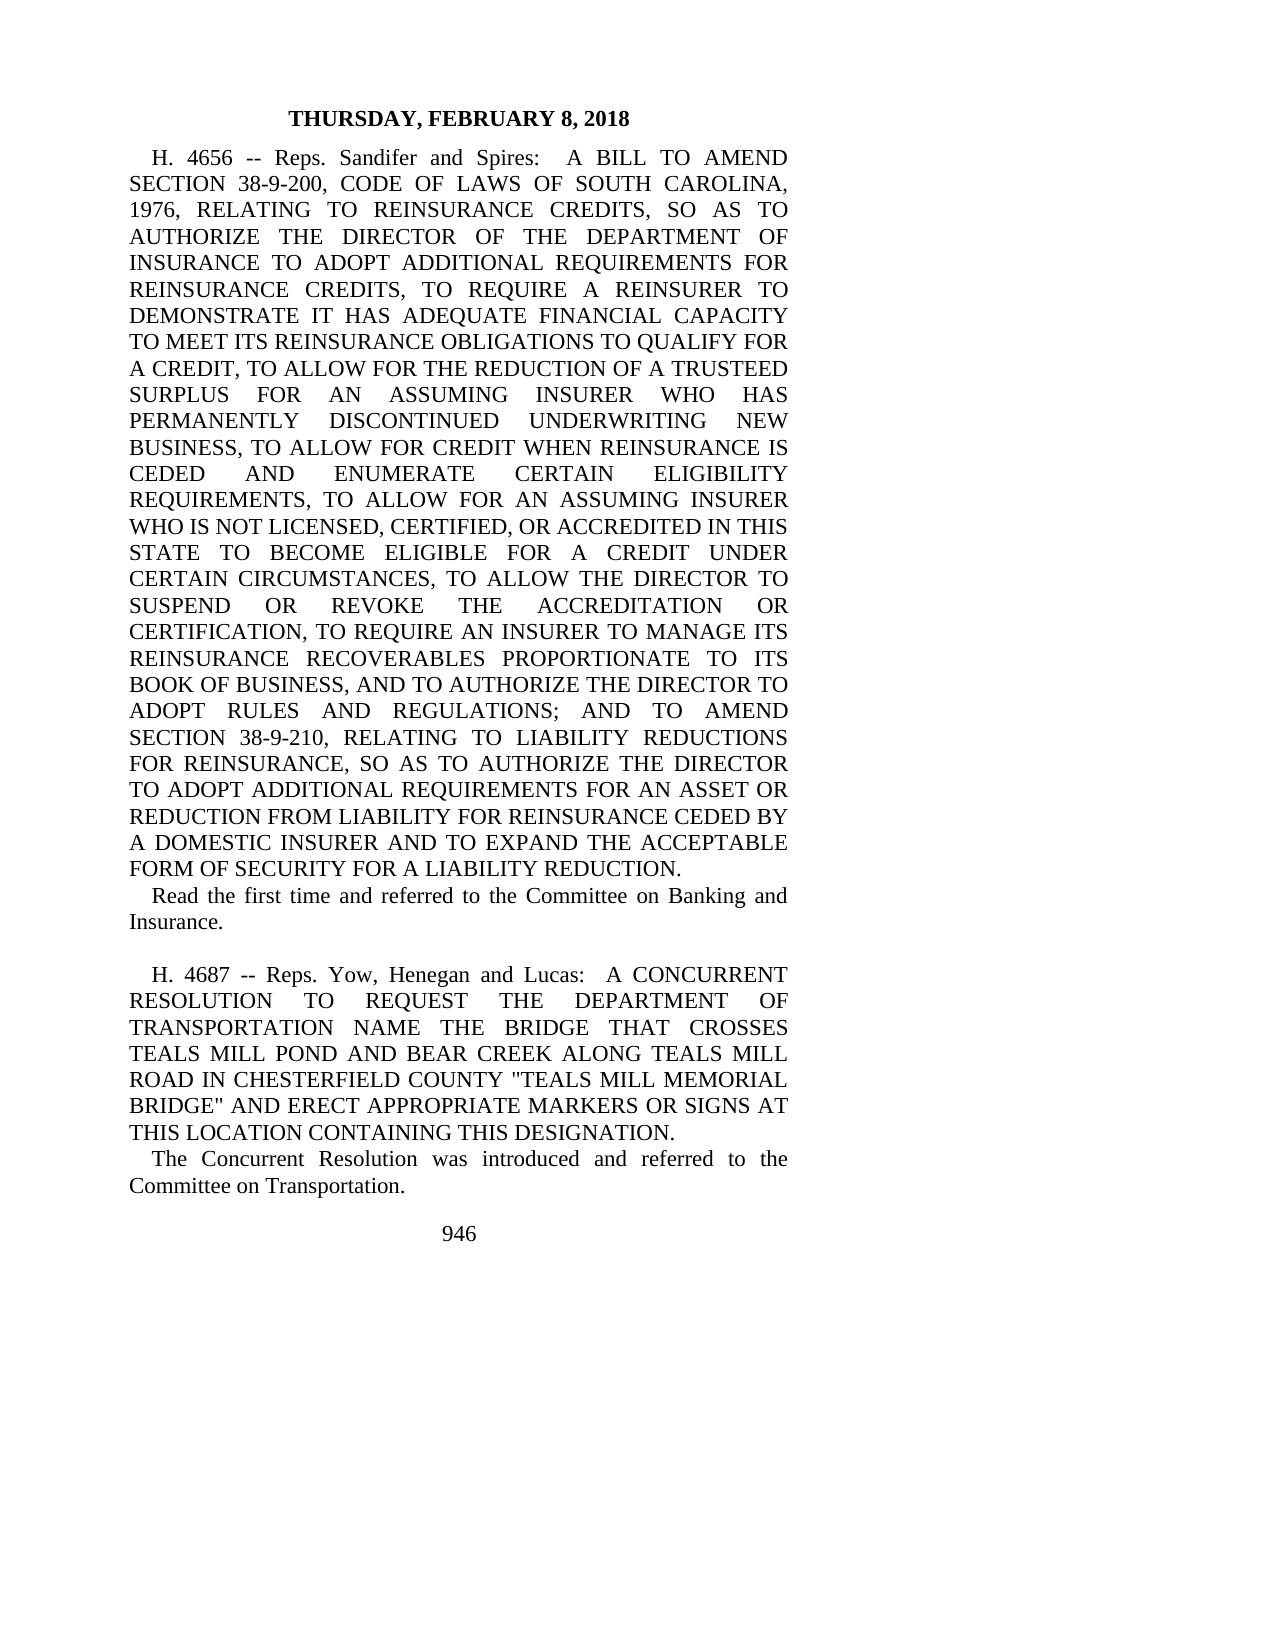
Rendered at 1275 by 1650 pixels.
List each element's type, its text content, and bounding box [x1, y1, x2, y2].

text H. 4656 -- Reps. Sandifer and Spires: A BILL TO AMEND SECTION 38-9-200, CODE OF LAWS OF SOUTH CAROLINA, 1976, RELATING TO REINSURANCE CREDITS, SO AS TO AUTHORIZE THE DIRECTOR OF THE DEPARTMENT OF INSURANCE TO ADOPT ADDITIONAL REQUIREMENTS FOR REINSURANCE CREDITS, TO REQUIRE A REINSURER TO DEMONSTRATE IT HAS ADEQUATE FINANCIAL CAPACITY TO MEET ITS REINSURANCE OBLIGATIONS TO QUALIFY FOR A CREDIT, TO ALLOW FOR THE REDUCTION OF A TRUSTEED SURPLUS FOR AN ASSUMING INSURER WHO HAS PERMANENTLY DISCONTINUED UNDERWRITING NEW BUSINESS, TO ALLOW FOR CREDIT WHEN REINSURANCE IS CEDED AND ENUMERATE CERTAIN ELIGIBILITY REQUIREMENTS, TO ALLOW FOR AN ASSUMING INSURER WHO IS NOT LICENSED, CERTIFIED, OR ACCREDITED IN THIS STATE TO BECOME ELIGIBLE FOR A CREDIT UNDER CERTAIN CIRCUMSTANCES, TO ALLOW THE DIRECTOR TO SUSPEND OR REVOKE THE ACCREDITATION OR CERTIFICATION, TO REQUIRE AN INSURER TO MANAGE ITS REINSURANCE RECOVERABLES PROPORTIONATE TO ITS BOOK OF BUSINESS, AND TO AUTHORIZE THE DIRECTOR TO ADOPT RULES AND REGULATIONS; AND TO AMEND SECTION 38-9-210, RELATING TO LIABILITY REDUCTIONS FOR REINSURANCE, SO AS TO AUTHORIZE THE DIRECTOR TO ADOPT ADDITIONAL REQUIREMENTS FOR AN ASSET OR REDUCTION FROM LIABILITY FOR REINSURANCE CEDED BY A DOMESTIC INSURER AND TO EXPAND THE ACCEPTABLE FORM OF SECURITY FOR A LIABILITY REDUCTION. [129, 144, 789, 882]
text H. 4687 -- Reps. Yow, Henegan and Lucas: A CONCURRENT RESOLUTION TO REQUEST THE DEPARTMENT OF TRANSPORTATION NAME THE BRIDGE THAT CROSSES TEALS MILL POND AND BEAR CREEK ALONG TEALS MILL ROAD IN CHESTERFIELD COUNTY "TEALS MILL MEMORIAL BRIDGE" AND ERECT APPROPRIATE MARKERS OR SIGNS AT THIS LOCATION CONTAINING THIS DESIGNATION. [129, 961, 789, 1145]
text The Concurrent Resolution was introduced and referred to the Committee on Transportation. [129, 1145, 789, 1198]
text Read the first time and referred to the Committee on Banking and Insurance. [129, 882, 789, 934]
